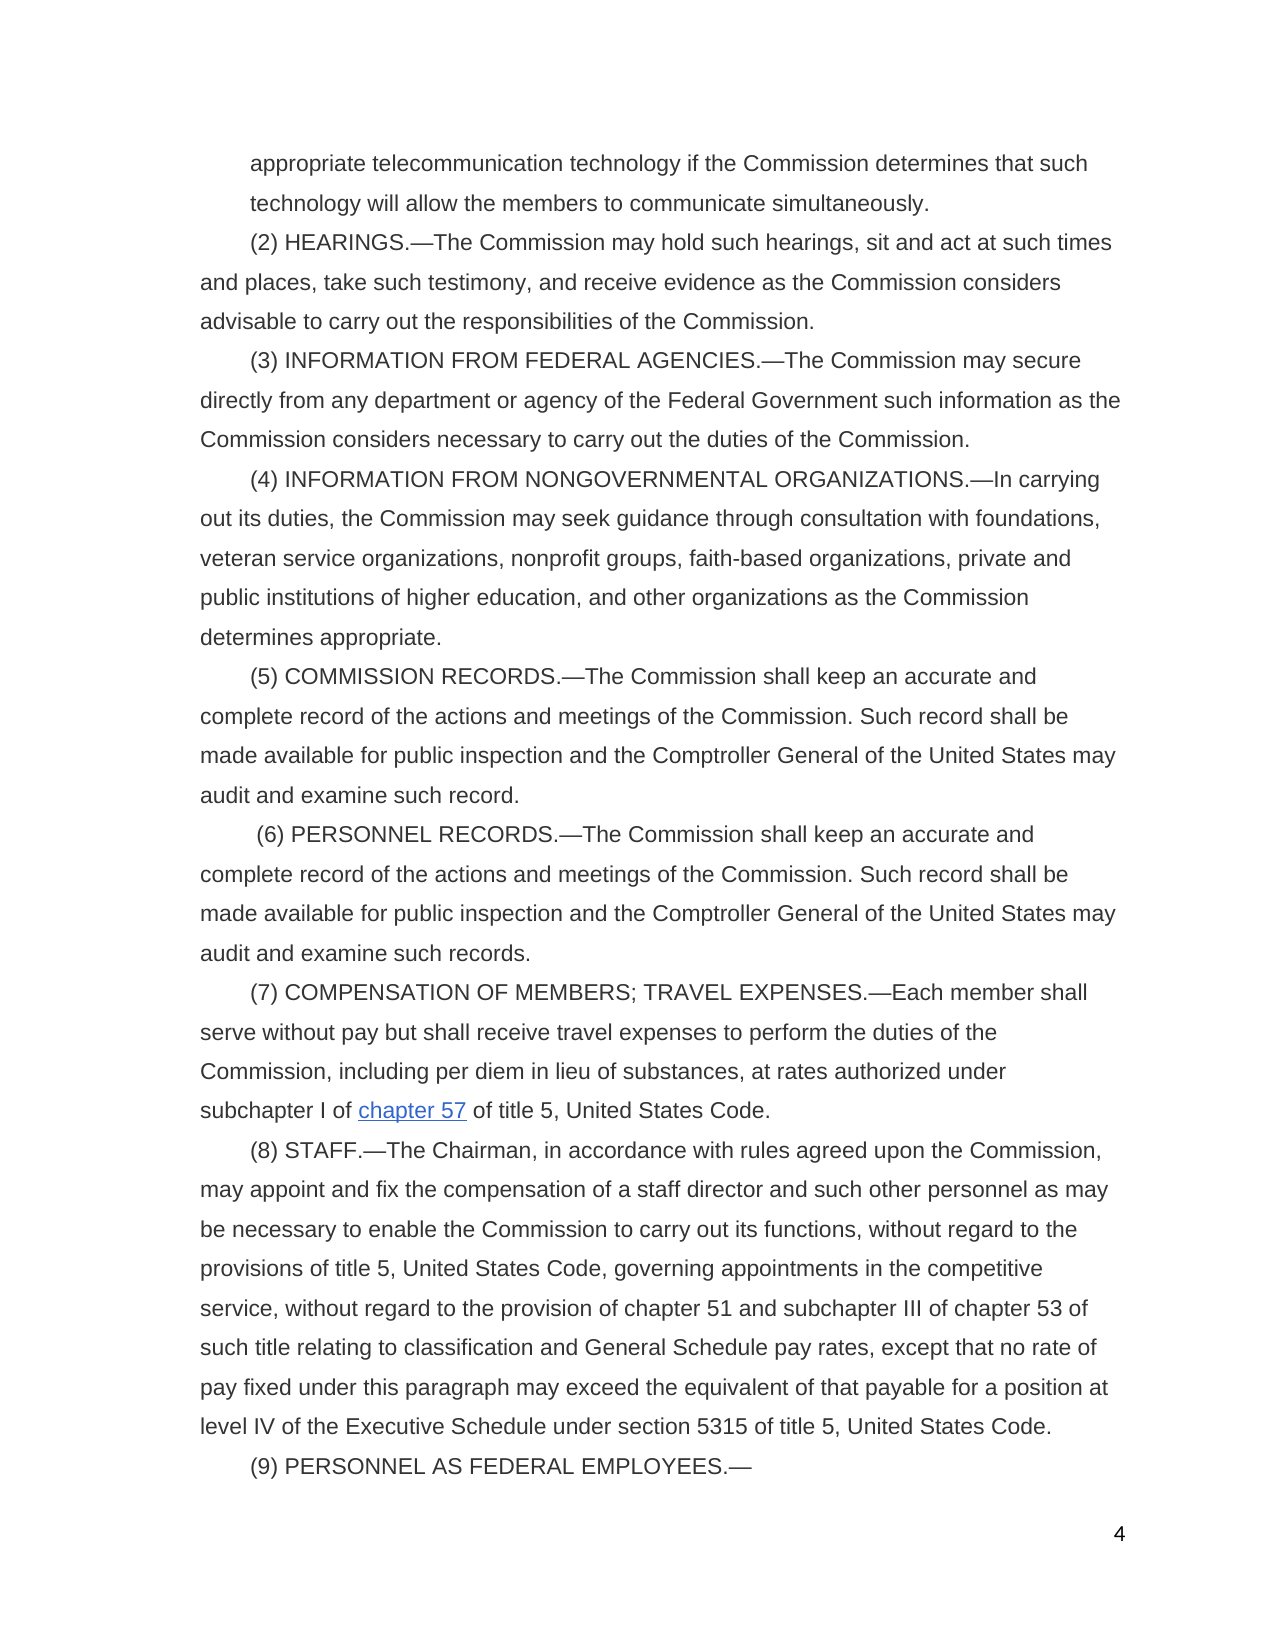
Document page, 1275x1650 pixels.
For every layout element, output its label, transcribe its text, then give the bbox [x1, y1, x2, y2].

text (6) PERSONNEL RECORDS.—The Commission shall keep an accurate and complete record of the actions and meetings of the Commission. Such record shall be made available for public inspection and the Comptroller General of the United States may audit and examine such records. [200, 821, 1125, 966]
text (9) PERSONNEL AS FEDERAL EMPLOYEES.— [200, 1453, 1125, 1479]
text (5) COMMISSION RECORDS.—The Commission shall keep an accurate and complete record of the actions and meetings of the Commission. Such record shall be made available for public inspection and the Comptroller General of the United States may audit and examine such record. [200, 663, 1125, 808]
text (2) HEARINGS.—The Commission may hold such hearings, sit and act at such times and places, take such testimony, and receive evidence as the Commission considers advisable to carry out the responsibilities of the Commission. [200, 229, 1125, 334]
text (8) STAFF.—The Chairman, in accordance with rules agreed upon the Commission, may appoint and fix the compensation of a staff director and such other personnel as may be necessary to enable the Commission to carry out its functions, without regard to the provisions of title 5, United States Code, governing appointments in the competitive service, without regard to the provision of chapter 51 and subchapter III of chapter 53 of such title relating to classification and General Schedule pay rates, except that no rate of pay fixed under this paragraph may exceed the equivalent of that payable for a position at level IV of the Executive Schedule under section 5315 of title 5, United States Code. [200, 1137, 1125, 1440]
text (7) COMPENSATION OF MEMBERS; TRAVEL EXPENSES.—Each member shall serve without pay but shall receive travel expenses to perform the duties of the Commission, including per diem in lieu of substances, at rates authorized under subchapter I of chapter 57 of title 5, United States Code. [200, 979, 1125, 1124]
text (4) INFORMATION FROM NONGOVERNMENTAL ORGANIZATIONS.—In carrying out its duties, the Commission may seek guidance through consultation with foundations, veteran service organizations, nonprofit groups, faith-based organizations, private and public institutions of higher education, and other organizations as the Commission determines appropriate. [200, 466, 1125, 650]
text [250, 150, 1125, 216]
text (3) INFORMATION FROM FEDERAL AGENCIES.—The Commission may secure directly from any department or agency of the Federal Government such information as the Commission considers necessary to carry out the duties of the Commission. [200, 347, 1125, 453]
